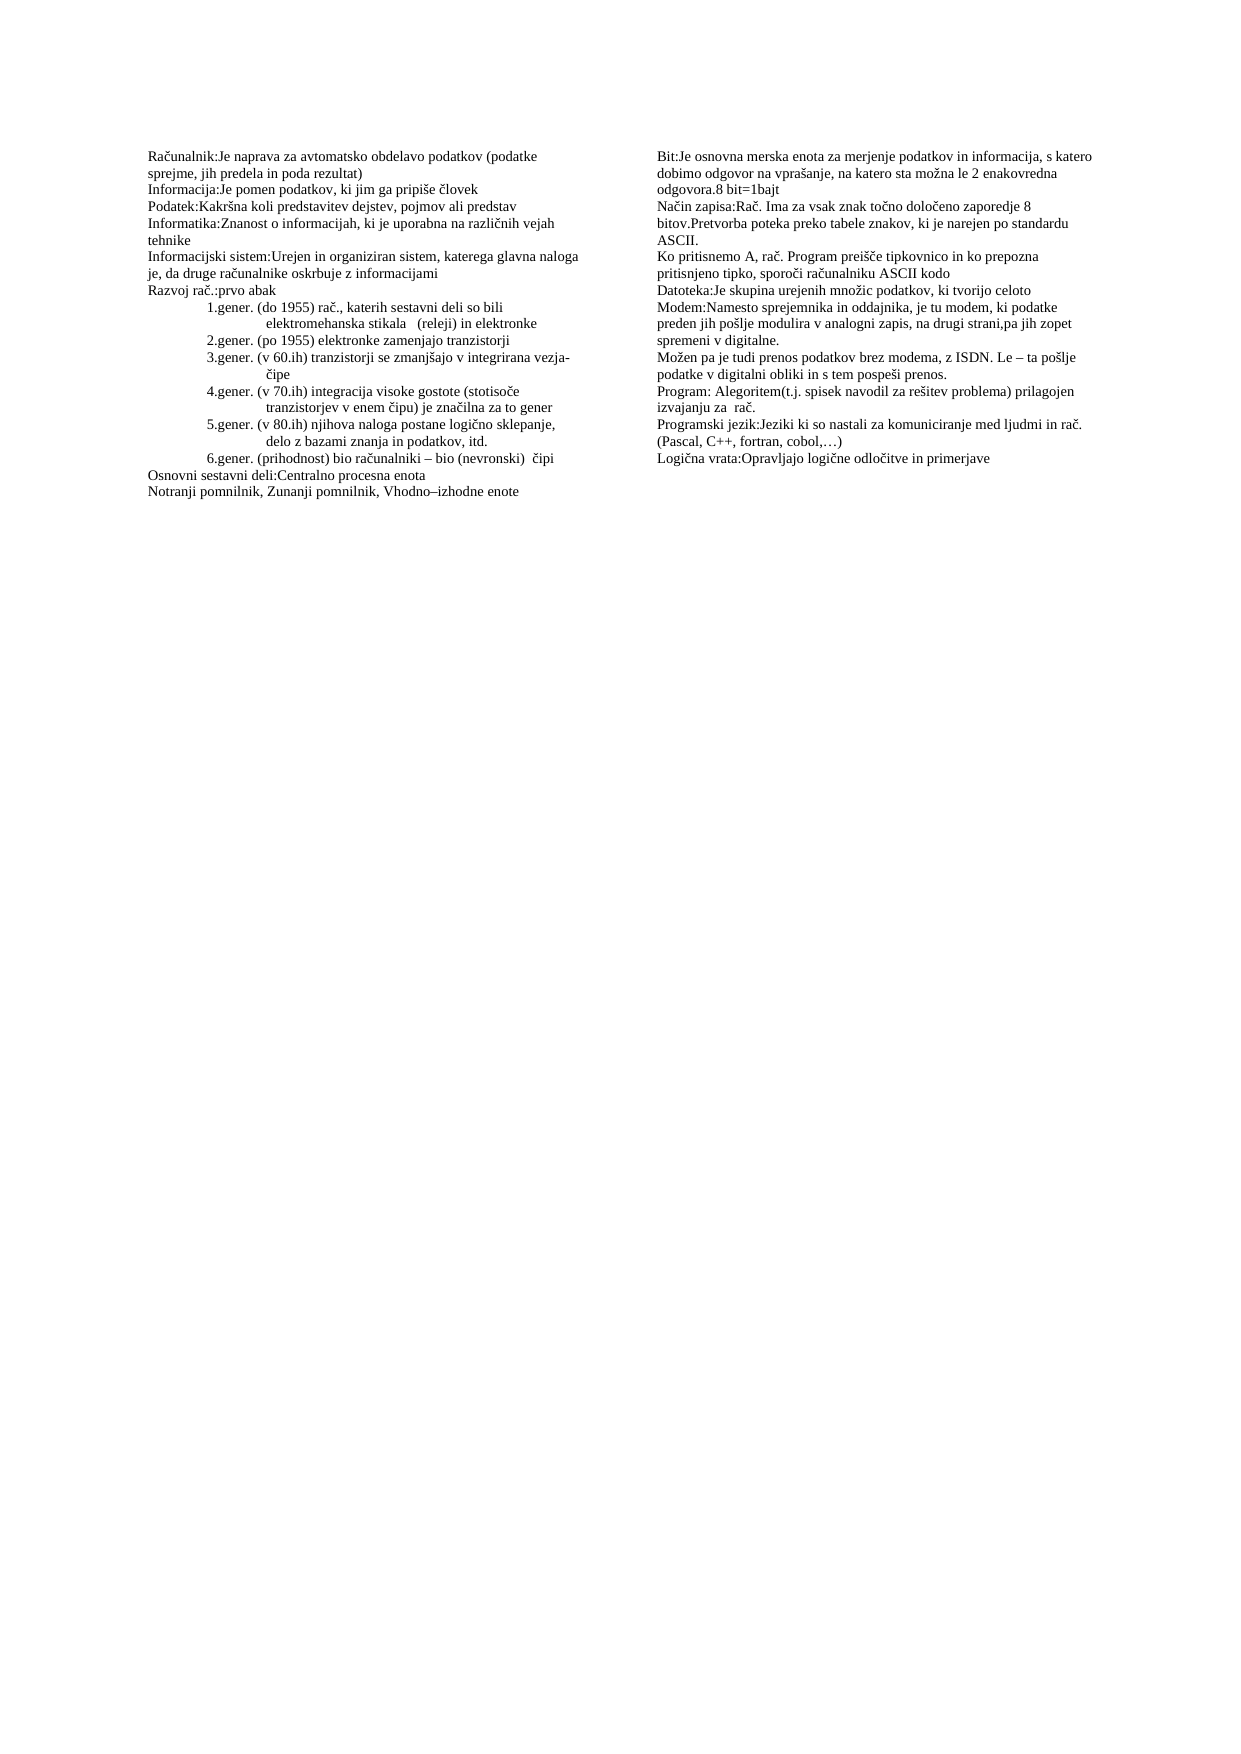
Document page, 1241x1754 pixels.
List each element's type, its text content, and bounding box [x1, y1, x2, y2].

text Možen pa je tudi prenos podatkov brez modema, z ISDN. Le – ta pošlje podatke v digitalni obliki in s tem pospeši prenos. [657, 349, 1093, 382]
text Modem:Namesto sprejemnika in oddajnika, je tu modem, ki podatke preden jih pošlje modulira v analogni zapis, na drugi strani,pa jih zopet spremeni v digitalne. [657, 298, 1093, 349]
text Način zapisa:Rač. Ima za vsak znak točno določeno zaporedje 8 bitov.Pretvorba poteka preko tabele znakov, ki je narejen po standardu ASCII. [657, 198, 1093, 248]
text 3.gener. (v 60.ih) tranzistorji se zmanjšajo v integrirana vezja-čipe [207, 349, 583, 382]
text 4.gener. (v 70.ih) integracija visoke gostote (stotisoče tranzistorjev v enem čipu) je značilna za to gener [207, 382, 583, 416]
text Ko pritisnemo A, rač. Program preišče tipkovnico in ko prepozna pritisnjeno tipko, sporoči računalniku ASCII kodo [657, 248, 1093, 282]
text Osnovni sestavni deli:Centralno procesna enota [148, 466, 583, 483]
text Logična vrata:Opravljajo logične odločitve in primerjave [657, 449, 1093, 466]
text Program: Alegoritem(t.j. spisek navodil za rešitev problema) prilagojen izvajanju za rač. [657, 382, 1093, 416]
text Podatek:Kakršna koli predstavitev dejstev, pojmov ali predstav [148, 198, 583, 215]
text 1.gener. (do 1955) rač., katerih sestavni deli so bili elektromehanska stikala (releji) in elektronke [207, 298, 583, 332]
text 5.gener. (v 80.ih) njihova naloga postane logično sklepanje, delo z bazami znanja in podatkov, itd. [207, 416, 583, 449]
text Bit:Je osnovna merska enota za merjenje podatkov in informacija, s katero dobimo odgovor na vprašanje, na katero sta možna le 2 enakovredna odgovora.8 bit=1bajt [657, 148, 1093, 198]
text 2.gener. (po 1955) elektronke zamenjajo tranzistorji [207, 332, 583, 349]
text 6.gener. (prihodnost) bio računalniki – bio (nevronski) čipi [207, 449, 583, 466]
text Datoteka:Je skupina urejenih množic podatkov, ki tvorijo celoto [657, 282, 1093, 298]
text Informacija:Je pomen podatkov, ki jim ga pripiše človek [148, 181, 583, 198]
text Razvoj rač.:prvo abak [148, 282, 583, 298]
text Programski jezik:Jeziki ki so nastali za komuniciranje med ljudmi in rač. (Pascal, C++, fortran, cobol,…) [657, 416, 1093, 449]
text Informatika:Znanost o informacijah, ki je uporabna na različnih vejah tehnike [148, 215, 583, 248]
text Notranji pomnilnik, Zunanji pomnilnik, Vhodno–izhodne enote [148, 483, 583, 500]
text Informacijski sistem:Urejen in organiziran sistem, katerega glavna naloga je, da druge računalnike oskrbuje z informacijami [148, 248, 583, 282]
text Računalnik:Je naprava za avtomatsko obdelavo podatkov (podatke sprejme, jih predela in poda rezultat) [148, 148, 583, 181]
